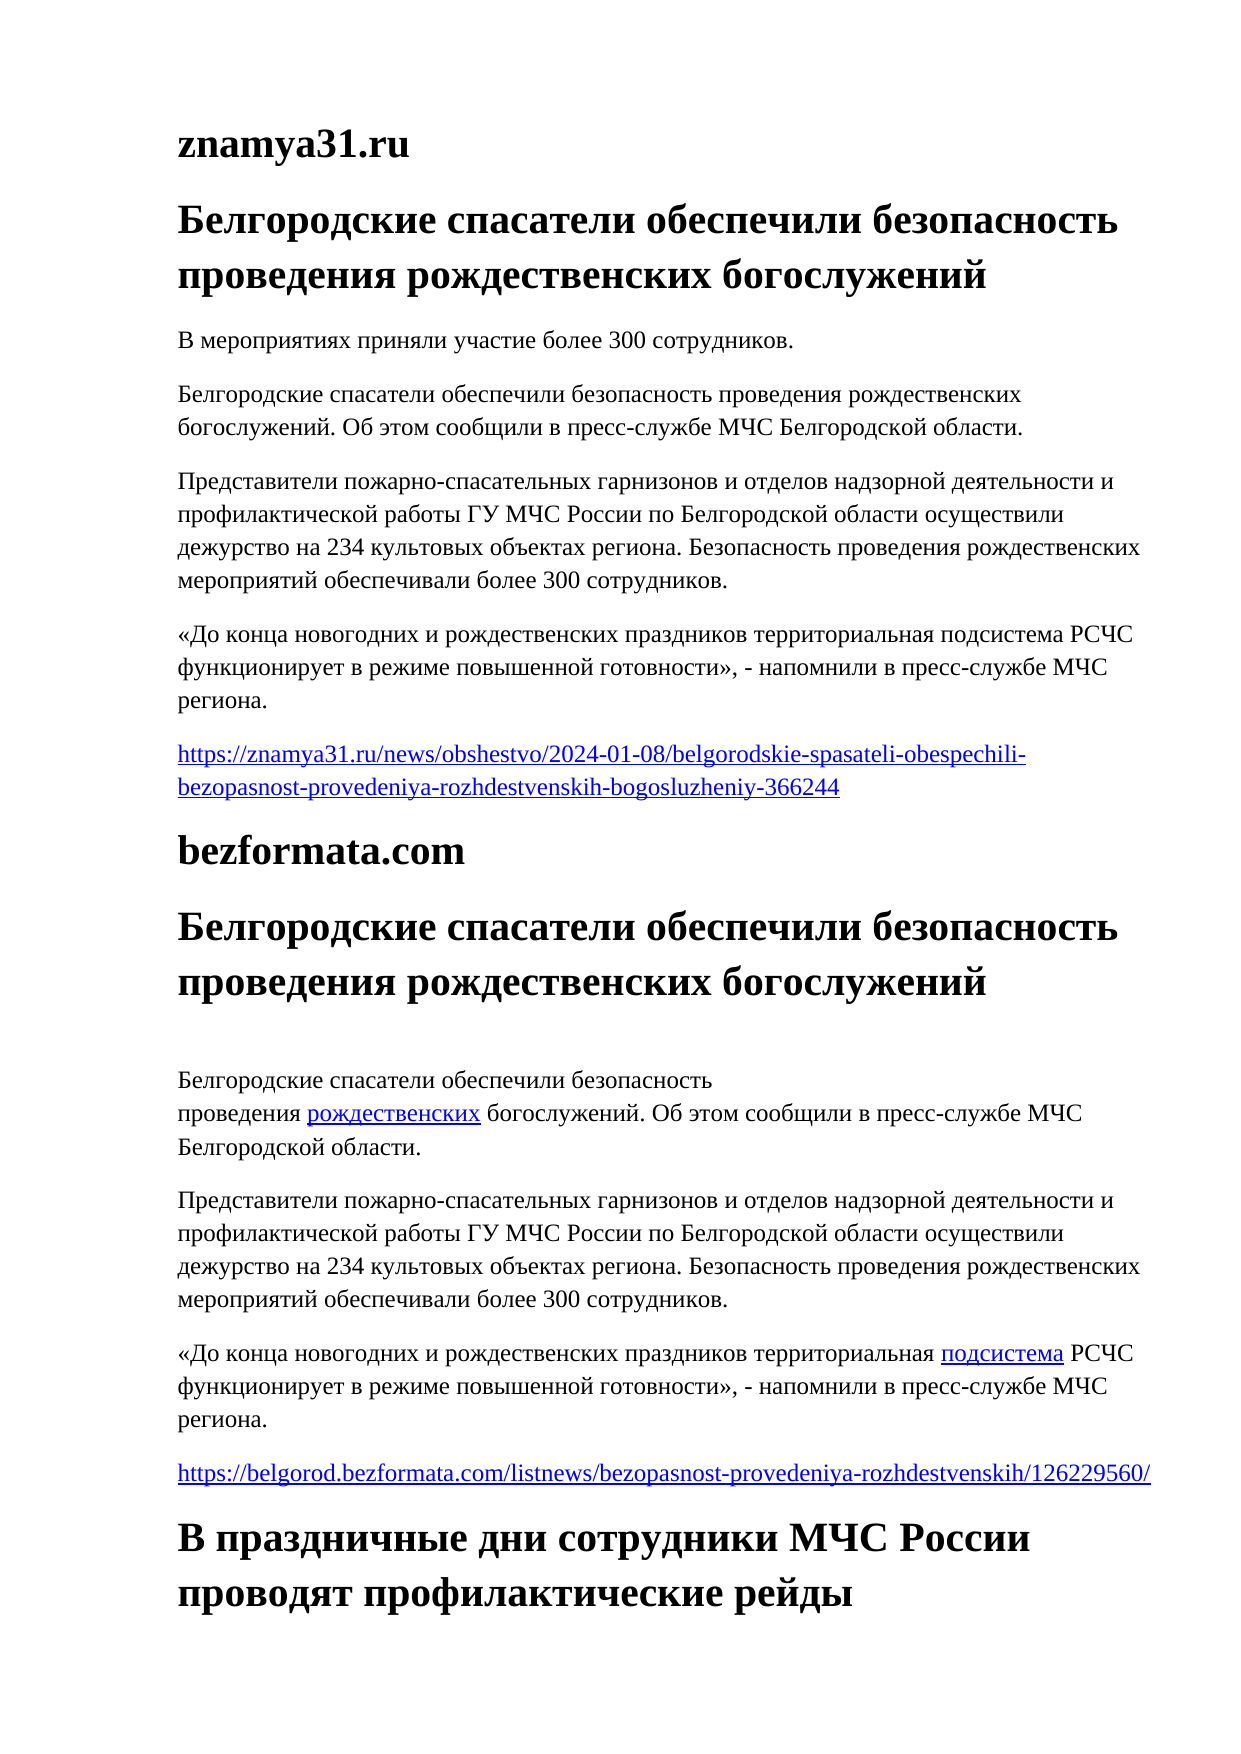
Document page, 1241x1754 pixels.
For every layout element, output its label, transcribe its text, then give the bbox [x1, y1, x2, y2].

text Представители пожарно-спасательных гарнизонов и отделов надзорной деятельности и профилактической работы ГУ МЧС России по Белгородской области осуществили дежурство на 234 культовых объектах региона. Безопасность проведения рождественских мероприятий обеспечивали более 300 сотрудников. [177, 1185, 1152, 1313]
text «До конца новогодних и рождественских праздников территориальная подсистема РСЧС функционирует в режиме повышенной готовности», - напомнили в пресс-службе МЧС региона. [177, 1338, 1152, 1433]
text В праздничные дни сотрудники МЧС России проводят профилактические рейды [177, 1512, 1152, 1615]
text Белгородские спасатели обеспечили безопасность проведения рождественских богослужений. Об этом сообщили в пресс-службе МЧС Белгородской области. [177, 1032, 1152, 1160]
text https://belgorod.bezformata.com/listnews/bezopasnost-provedeniya-rozhdestvenskih/126229560/ [177, 1458, 1152, 1487]
text Белгородские спасатели обеспечили безопасность проведения рождественских богослужений [177, 194, 1152, 297]
text «До конца новогодних и рождественских праздников территориальная подсистема РСЧС функционирует в режиме повышенной готовности», - напомнили в пресс-службе МЧС региона. [177, 619, 1152, 713]
text Белгородские спасатели обеспечили безопасность проведения рождественских богослужений [177, 901, 1152, 1004]
text https://znamya31.ru/news/obshestvo/2024-01-08/belgorodskie-spasateli-obespechili-bezopasnost-provedeniya-rozhdestvenskih-bogosluzheniy-366244 [177, 739, 1152, 800]
text znamya31.ru [177, 118, 1152, 166]
text Белгородские спасатели обеспечили безопасность проведения рождественских богослужений. Об этом сообщили в пресс-службе МЧС Белгородской области. [177, 379, 1152, 441]
text Представители пожарно-спасательных гарнизонов и отделов надзорной деятельности и профилактической работы ГУ МЧС России по Белгородской области осуществили дежурство на 234 культовых объектах региона. Безопасность проведения рождественских мероприятий обеспечивали более 300 сотрудников. [177, 466, 1152, 594]
text bezformata.com [177, 826, 1152, 873]
text В мероприятиях приняли участие более 300 сотрудников. [177, 325, 1152, 354]
